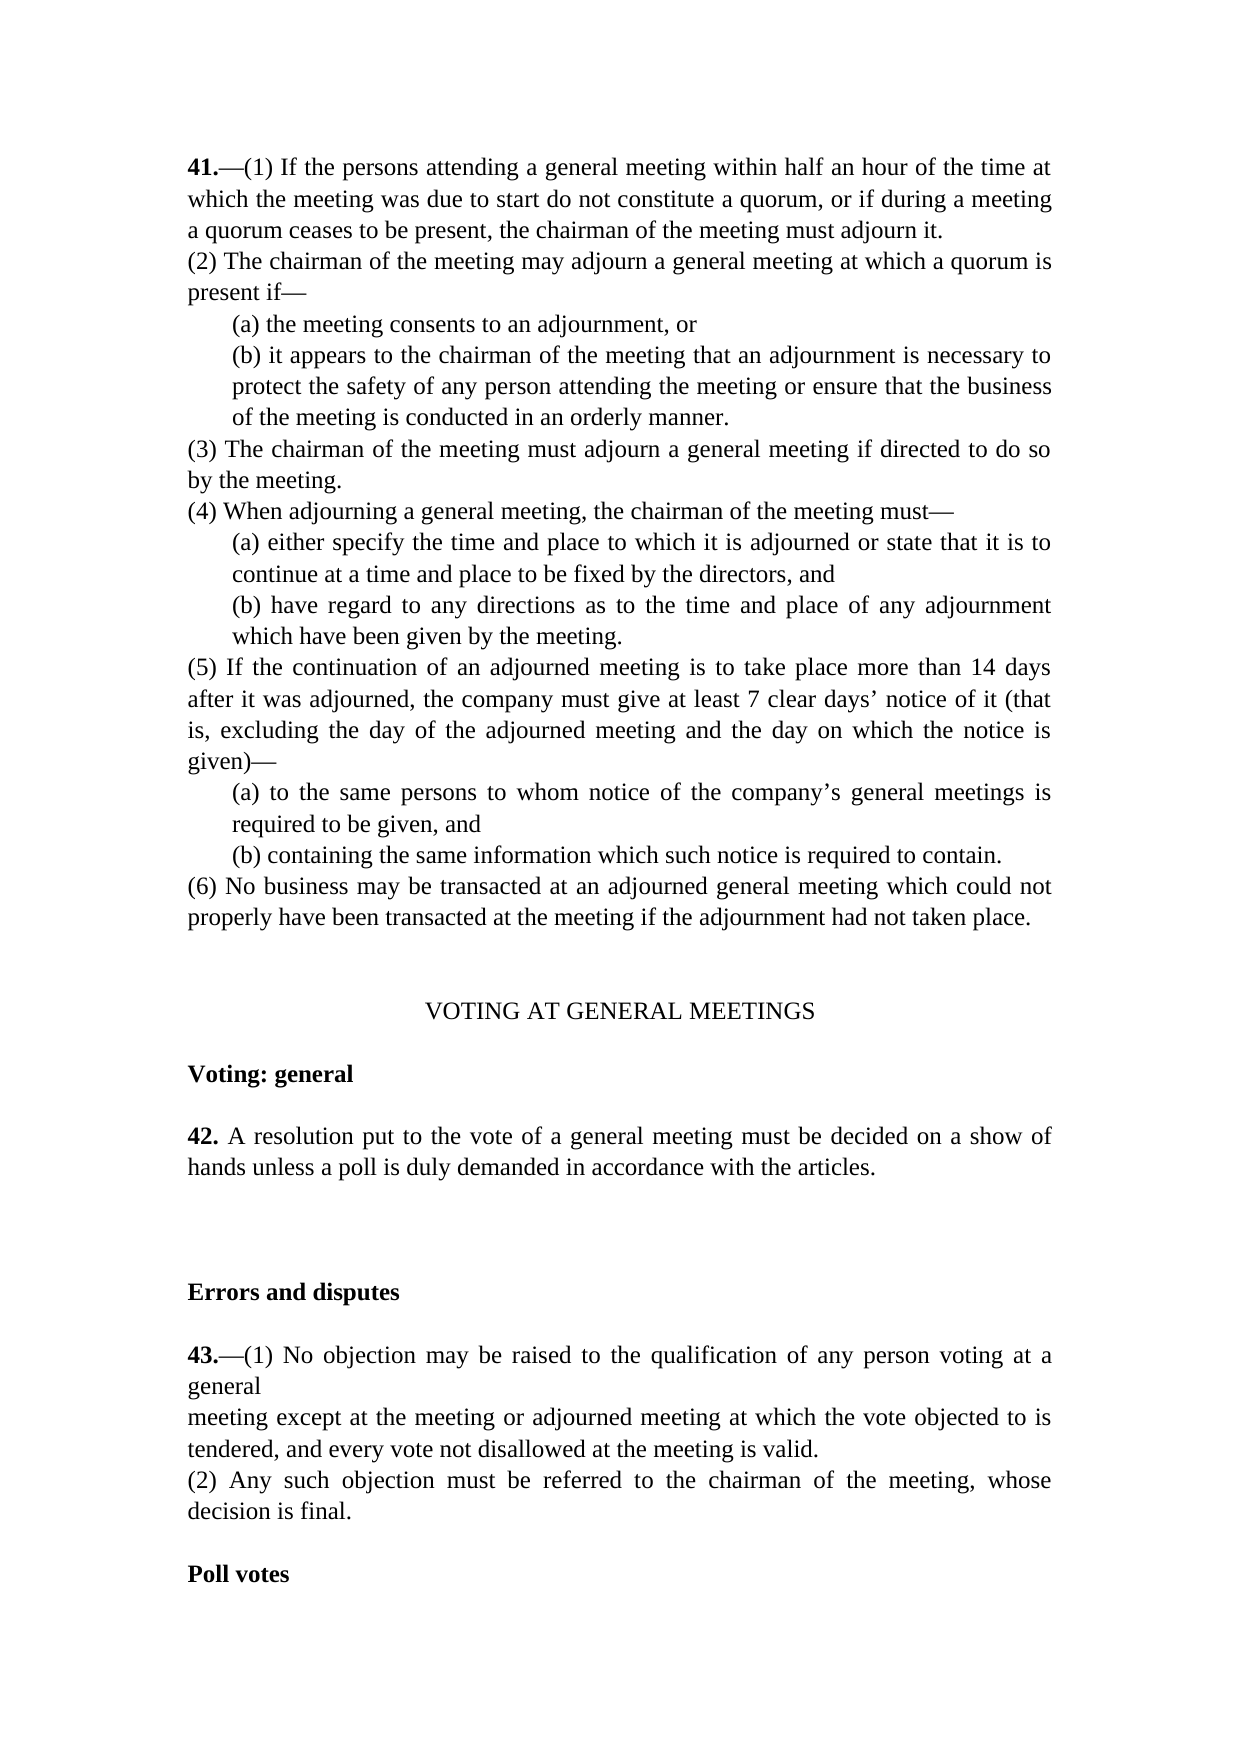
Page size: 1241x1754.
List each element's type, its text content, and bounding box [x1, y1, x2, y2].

text (4) When adjourning a general meeting, the chairman of the meeting must— [187, 494, 1053, 525]
text VOTING AT GENERAL MEETINGS [187, 994, 1053, 1025]
text meeting except at the meeting or adjourned meeting at which the vote objected to is tendered, and every vote not disallowed at the meeting is valid. [187, 1400, 1053, 1462]
text Errors and disputes [187, 1275, 1053, 1306]
text (2) The chairman of the meeting may adjourn a general meeting at which a quorum is present if— [187, 244, 1053, 306]
text (5) If the continuation of an adjourned meeting is to take place more than 14 days after it was adjourned, the company must give at least 7 clear days’ notice of it (that is, excluding the day of the adjourned meeting and the day on which the notice is given)— [187, 650, 1053, 775]
text (3) The chairman of the meeting must adjourn a general meeting if directed to do so by the meeting. [187, 431, 1053, 494]
text (2) Any such objection must be referred to the chairman of the meeting, whose decision is final. [187, 1462, 1053, 1525]
text (6) No business may be transacted at an adjourned general meeting which could not properly have been transacted at the meeting if the adjournment had not taken place. [187, 869, 1053, 931]
text 43.—(1) No objection may be raised to the qualification of any person voting at a general [187, 1337, 1053, 1400]
text 42. A resolution put to the vote of a general meeting must be decided on a show of hands unless a poll is duly demanded in accordance with the articles. [187, 1119, 1053, 1181]
text Poll votes [187, 1556, 1053, 1587]
text (b) have regard to any directions as to the time and place of any adjournment which have been given by the meeting. [232, 587, 1053, 650]
text (a) to the same persons to whom notice of the company’s general meetings is required to be given, and [232, 775, 1053, 837]
text 41.—(1) If the persons attending a general meeting within half an hour of the time at which the meeting was due to start do not constitute a quorum, or if during a meeting a quorum ceases to be present, the chairman of the meeting must adjourn it. [187, 150, 1053, 244]
text Voting: general [187, 1056, 1053, 1087]
text (b) containing the same information which such notice is required to contain. [232, 837, 1053, 869]
text (a) the meeting consents to an adjournment, or [232, 306, 1053, 337]
text (b) it appears to the chairman of the meeting that an adjournment is necessary to protect the safety of any person attending the meeting or ensure that the business of the meeting is conducted in an orderly manner. [232, 337, 1053, 431]
text (a) either specify the time and place to which it is adjourned or state that it is to continue at a time and place to be fixed by the directors, and [232, 525, 1053, 587]
